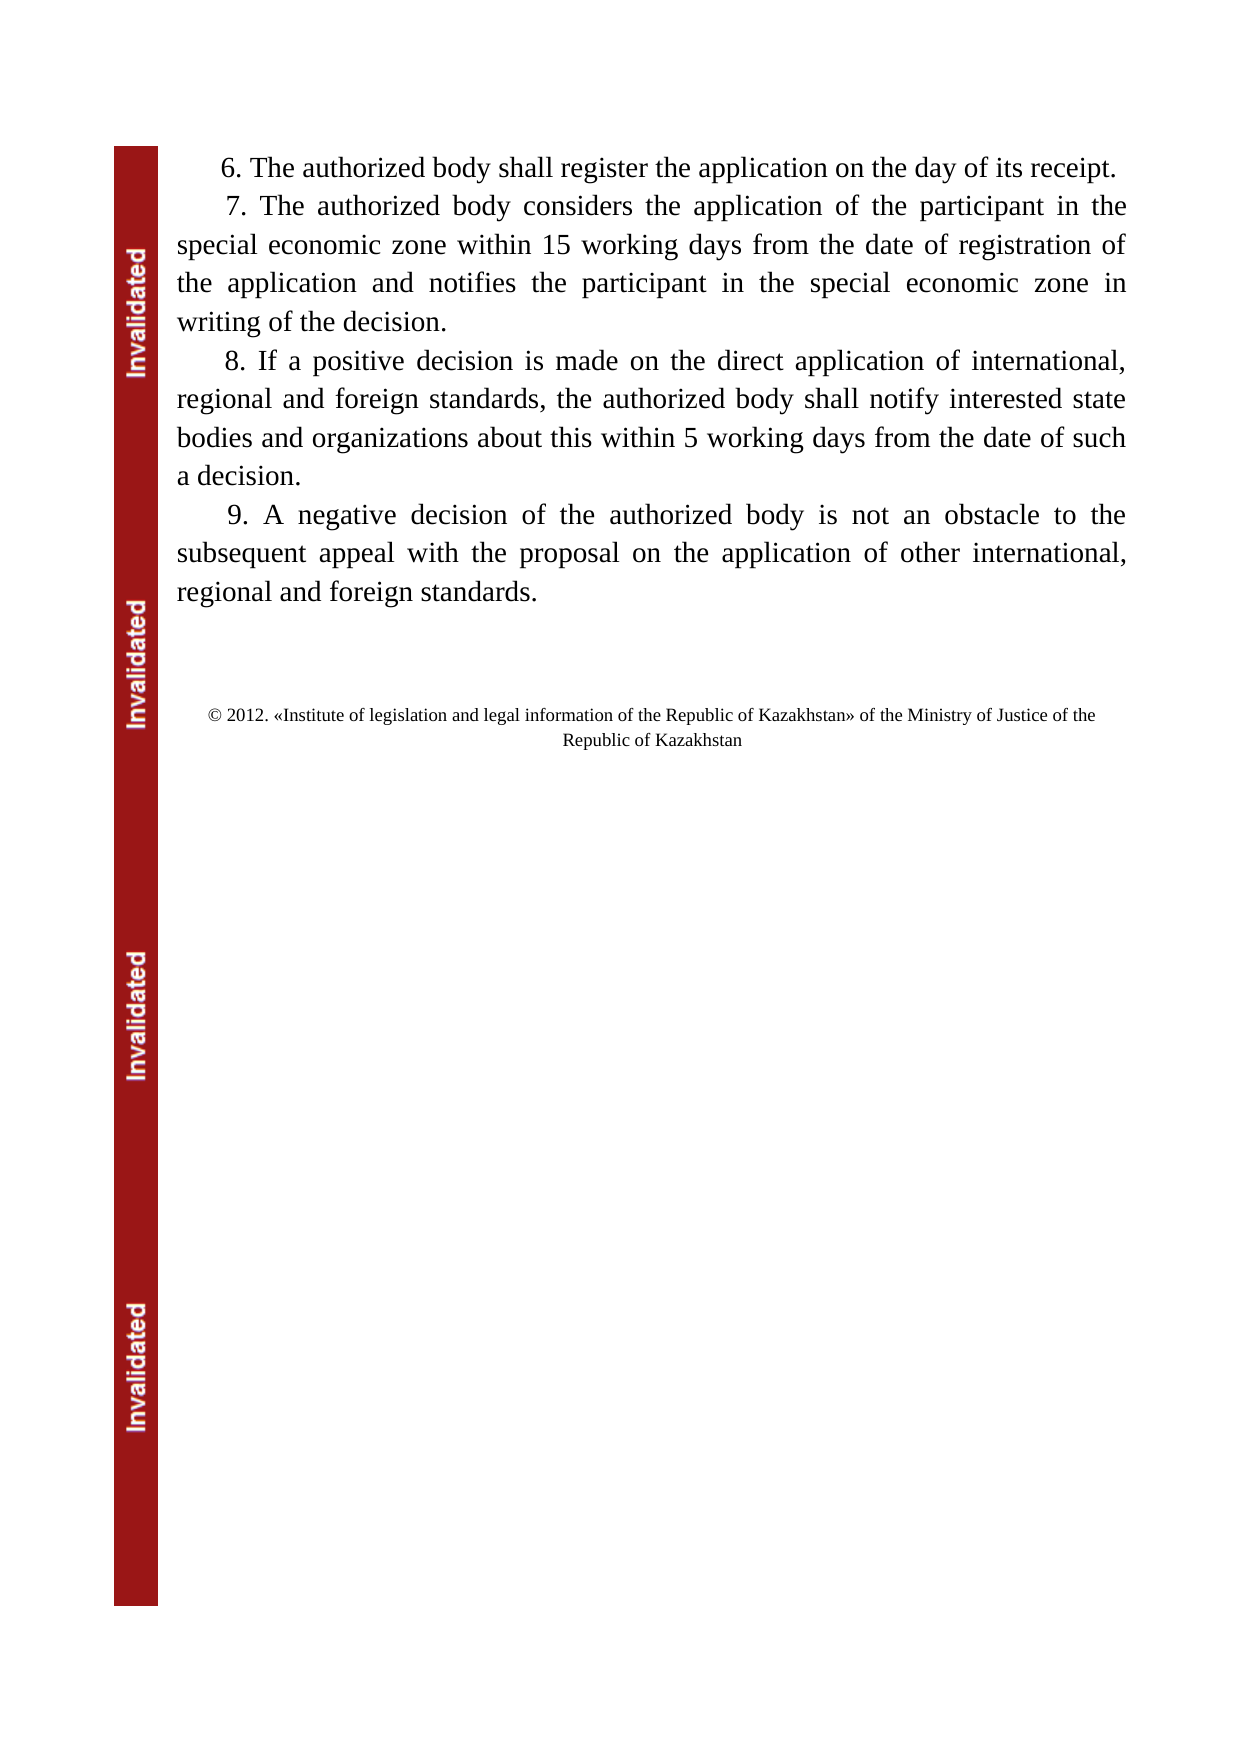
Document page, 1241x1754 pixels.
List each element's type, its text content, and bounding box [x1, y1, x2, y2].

picture [114, 338, 158, 343]
text 9. A negative decision of the authorized body is not an obstacle to the subsequent appeal with the proposal on the application of other international, regional and foreign standards. [112, 497, 1128, 607]
text 7. The authorized body considers the application of the participant in the special economic zone within 15 working days from the date of registration of the application and notifies the participant in the special economic zone in writing of the decision. [112, 188, 1128, 338]
text 8. If a positive decision is made on the direct application of international, regional and foreign standards, the authorized body shall notify interested state bodies and organizations about this within 5 working days from the date of such a decision. [112, 343, 1128, 492]
text © 2012. «Institute of legislation and legal information of the Republic of Kazakhstan» of the Ministry of Justice of the Republic of Kazakhstan [112, 704, 1128, 751]
picture [114, 146, 158, 150]
picture [114, 751, 158, 1606]
picture [114, 183, 158, 188]
text 6. The authorized body shall register the application on the day of its receipt. [112, 150, 1128, 183]
picture [114, 607, 158, 704]
picture [114, 492, 158, 497]
